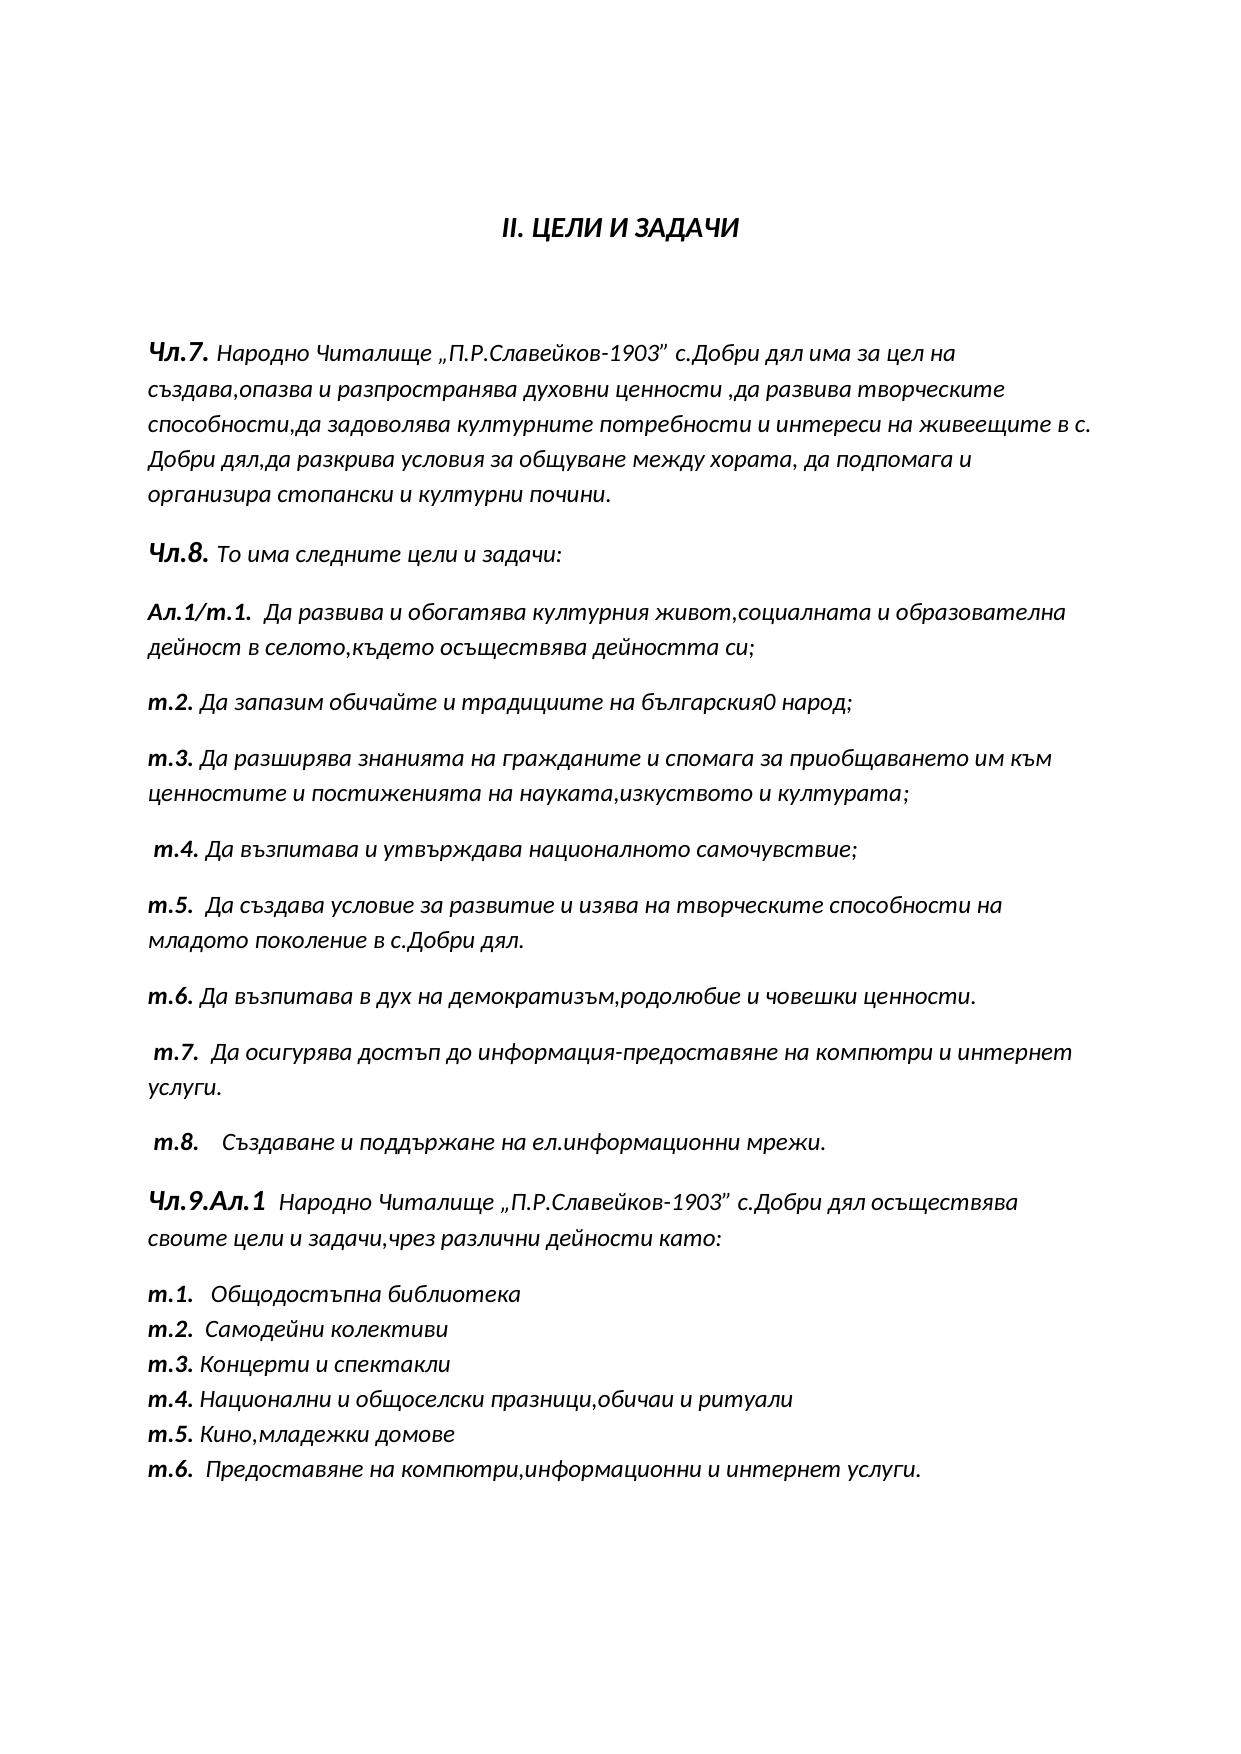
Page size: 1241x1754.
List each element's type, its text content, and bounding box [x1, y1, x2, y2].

text Чл.8. То има следните цели и задачи: [148, 534, 1093, 569]
text т.1. Общодостъпна библиотека т.2. Самодейни колективи т.3. Концерти и спектакли т.4. Национални и общоселски празници,обичаи и ритуали т.5. Кино,младежки домове т.6. Предоставяне на компютри,информационни и интернет услуги. [148, 1278, 1093, 1484]
text ІІ. ЦЕЛИ И ЗАДАЧИ [148, 209, 1093, 245]
text т.3. Да разширява знанията на гражданите и спомага за приобщаването им към ценностите и постиженията на науката,изкуството и културата; [148, 742, 1093, 808]
text Ал.1/т.1. Да развива и обогатява културния живот,социалната и образователна дейност в селото,където осъществява дейността си; [148, 596, 1093, 661]
text Чл.7. Народно Читалище „П.Р.Славейков-1903” с.Добри дял има за цел на създава,опазва и разпространява духовни ценности ,да развива творческите способности,да задоволява културните потребности и интереси на живеещите в с. Добри дял,да разкрива условия за общуване между хората, да подпомага и организира стопански и културни почини. [148, 333, 1093, 508]
text т.2. Да запазим обичайте и традициите на българския0 народ; [148, 686, 1093, 717]
text т.6. Да възпитава в дух на демократизъм,родолюбие и човешки ценности. [148, 980, 1093, 1010]
text т.7. Да осигурява достъп до информация-предоставяне на компютри и интернет услуги. [148, 1036, 1093, 1101]
text т.5. Да създава условие за развитие и изява на творческите способности на младото поколение в с.Добри дял. [148, 889, 1093, 954]
text т.8. Създаване и поддържане на ел.информационни мрежи. [148, 1126, 1093, 1157]
text т.4. Да възпитава и утвърждава националното самочувствие; [148, 833, 1093, 864]
text Чл.9.Ал.1 Народно Читалище „П.Р.Славейков-1903” с.Добри дял осъществява своите цели и задачи,чрез различни дейности като: [148, 1182, 1093, 1253]
